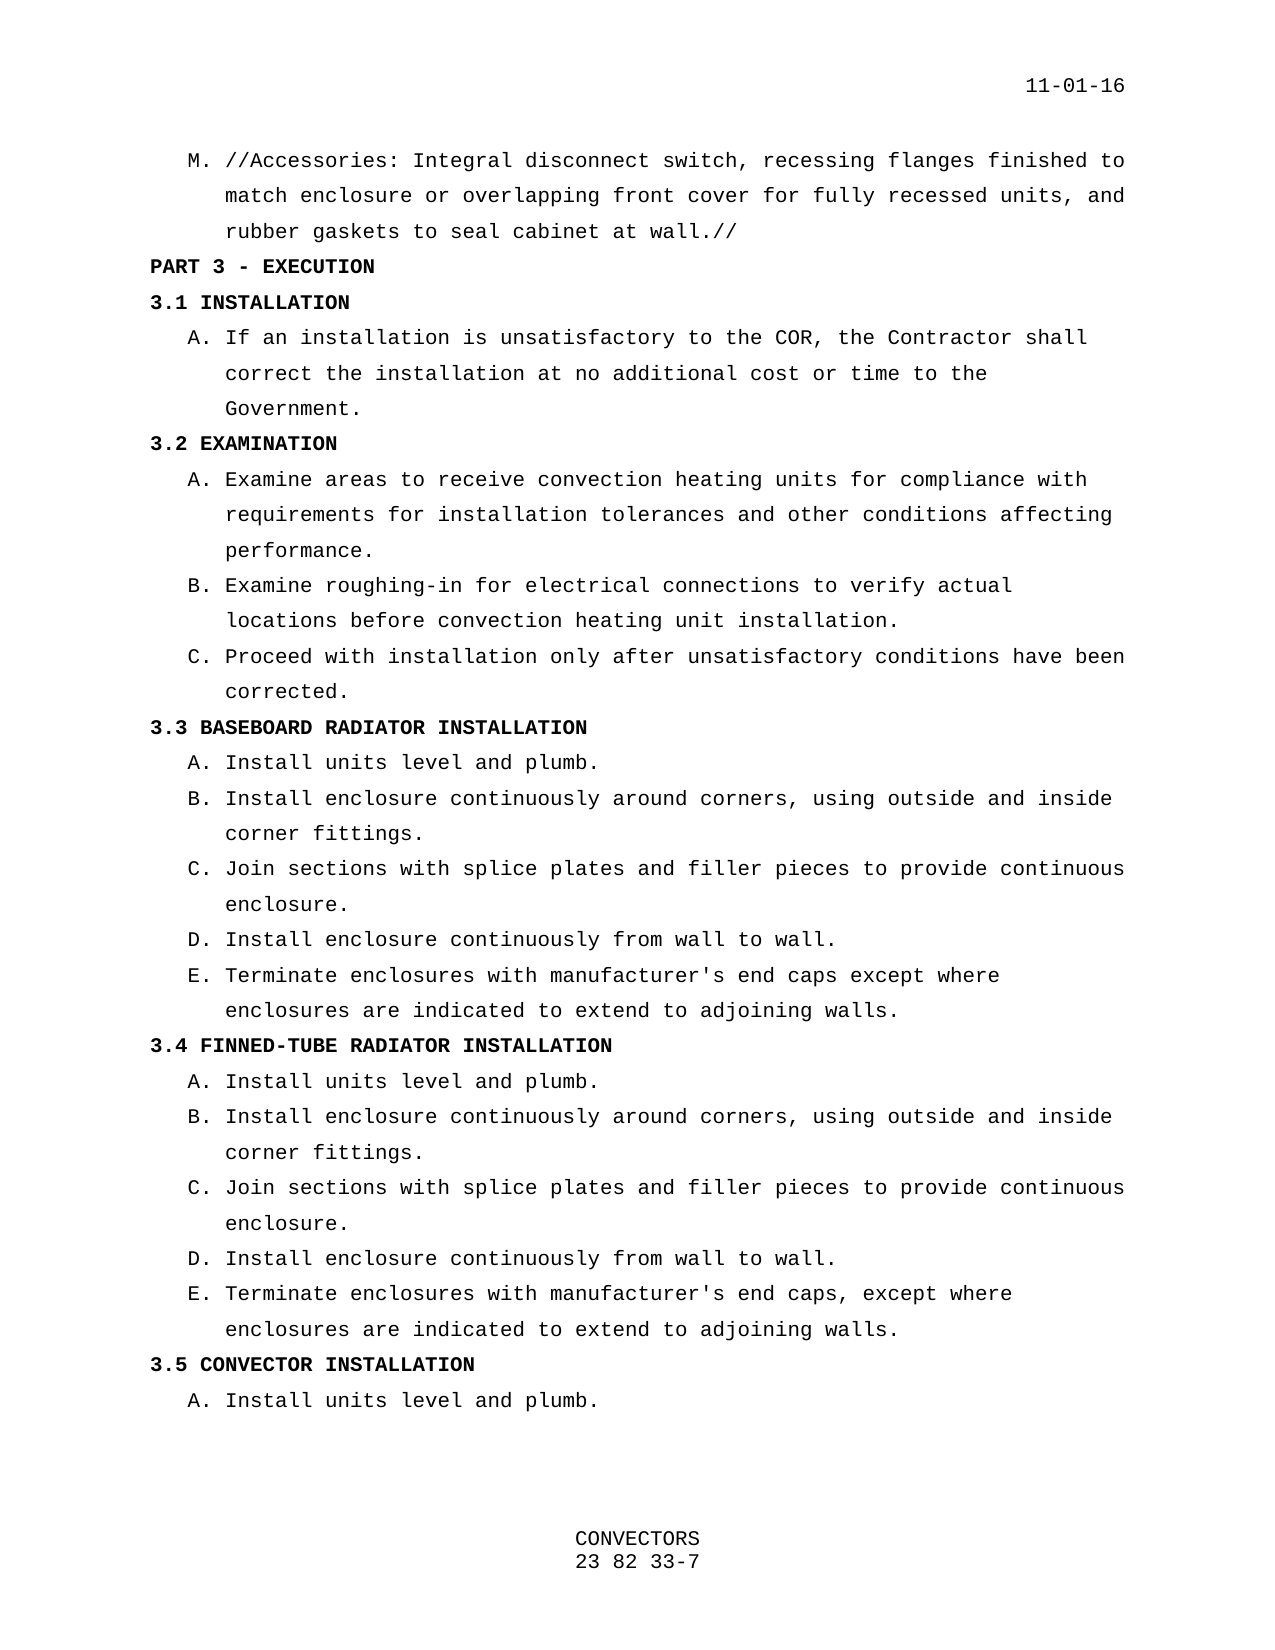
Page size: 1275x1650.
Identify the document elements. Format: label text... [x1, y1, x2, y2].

text Examine areas to receive convection heating units for compliance with requirements for installation tolerances and other conditions affecting performance. [187, 469, 1125, 563]
text Install units level and plumb. [187, 1389, 1125, 1413]
text Join sections with splice plates and filler pieces to provide continuous enclosure. [187, 858, 1125, 917]
text EXECUTION [150, 256, 1125, 280]
text CONVECTOR INSTALLATION [150, 1354, 1125, 1378]
text Install enclosure continuously around corners, using outside and inside corner fittings. [187, 787, 1125, 847]
text EXAMINATION [150, 433, 1125, 457]
text //Accessories: Integral disconnect switch, recessing flanges finished to match enclosure or overlapping front cover for fully recessed units, and rubber gaskets to seal cabinet at wall.// [187, 150, 1125, 244]
text Terminate enclosures with manufacturer's end caps except where enclosures are indicated to extend to adjoining walls. [187, 964, 1125, 1024]
text FINNED-TUBE RADIATOR INSTALLATION [150, 1035, 1125, 1059]
text Install enclosure continuously around corners, using outside and inside corner fittings. [187, 1106, 1125, 1165]
text Install enclosure continuously from wall to wall. [187, 929, 1125, 953]
text Terminate enclosures with manufacturer's end caps, except where enclosures are indicated to extend to adjoining walls. [187, 1283, 1125, 1342]
text Examine roughing-in for electrical connections to verify actual locations before convection heating unit installation. [187, 575, 1125, 634]
text BASEBOARD RADIATOR INSTALLATION [150, 717, 1125, 740]
text Install enclosure continuously from wall to wall. [187, 1248, 1125, 1272]
text Install units level and plumb. [187, 1071, 1125, 1094]
text If an installation is unsatisfactory to the COR, the Contractor shall correct the installation at no additional cost or time to the Government. [187, 327, 1125, 422]
text INSTALLATION [150, 292, 1125, 315]
text Proceed with installation only after unsatisfactory conditions have been corrected. [187, 646, 1125, 705]
text Join sections with splice plates and filler pieces to provide continuous enclosure. [187, 1177, 1125, 1236]
text Install units level and plumb. [187, 752, 1125, 776]
